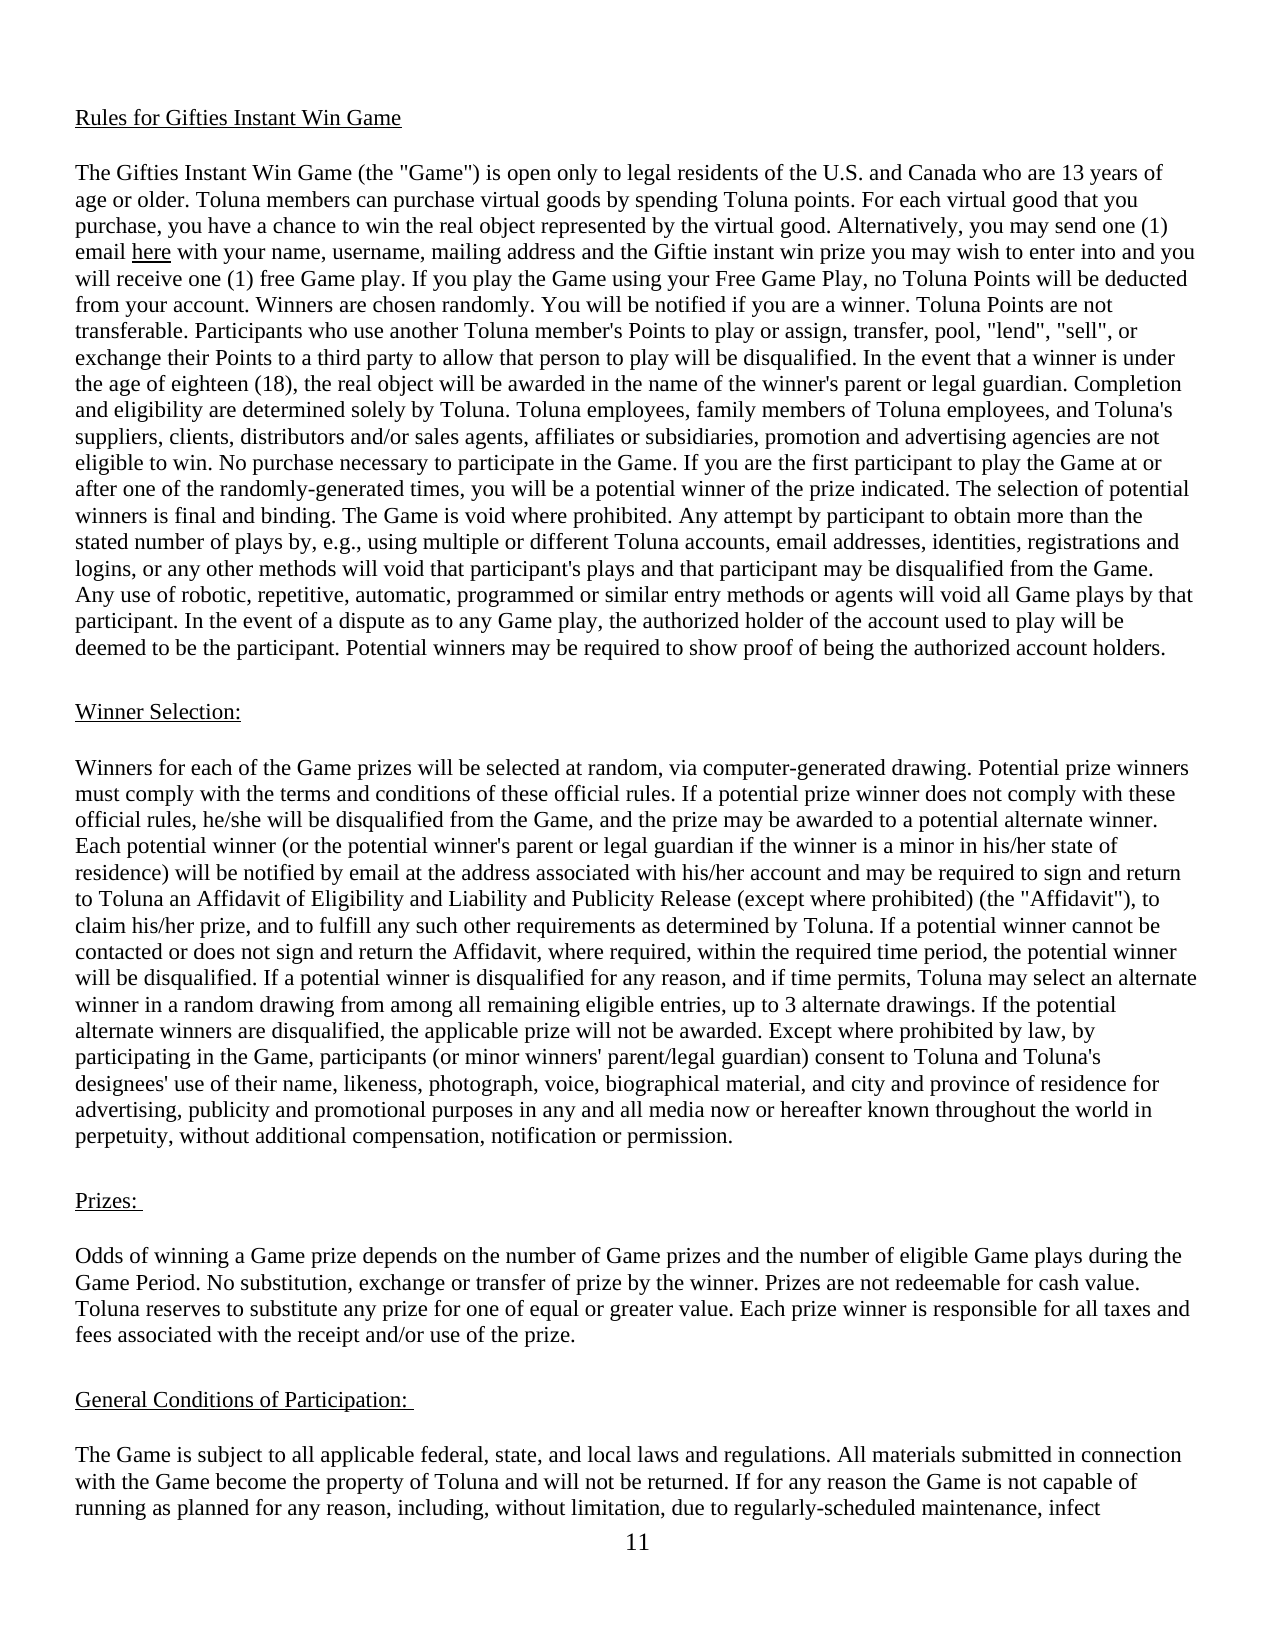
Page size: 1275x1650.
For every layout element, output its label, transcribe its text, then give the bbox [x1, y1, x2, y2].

text Prizes: [75, 1187, 1200, 1213]
text Rules for Gifties Instant Win Game [75, 104, 1200, 130]
text The Gifties Instant Win Game (the "Game") is open only to legal residents of the U.S. and Canada who are 13 years of age or older. Toluna members can purchase virtual goods by spending Toluna points. For each virtual good that you purchase, you have a chance to win the real object represented by the virtual good. Alternatively, you may send one (1) email here with your name, username, mailing address and the Giftie instant win prize you may wish to enter into and you will receive one (1) free Game play. If you play the Game using your Free Game Play, no Toluna Points will be deducted from your account. Winners are chosen randomly. You will be notified if you are a winner. Toluna Points are not transferable. Participants who use another Toluna member's Points to play or assign, transfer, pool, "lend", "sell", or exchange their Points to a third party to allow that person to play will be disqualified. In the event that a winner is under the age of eighteen (18), the real object will be awarded in the name of the winner's parent or legal guardian. Completion and eligibility are determined solely by Toluna. Toluna employees, family members of Toluna employees, and Toluna's suppliers, clients, distributors and/or sales agents, affiliates or subsidiaries, promotion and advertising agencies are not eligible to win. No purchase necessary to participate in the Game. If you are the first participant to play the Game at or after one of the randomly-generated times, you will be a potential winner of the prize indicated. The selection of potential winners is final and binding. The Game is void where prohibited. Any attempt by participant to obtain more than the stated number of plays by, e.g., using multiple or different Toluna accounts, email addresses, identities, registrations and logins, or any other methods will void that participant's plays and that participant may be disqualified from the Game. Any use of robotic, repetitive, automatic, programmed or similar entry methods or agents will void all Game plays by that participant. In the event of a dispute as to any Game play, the authorized holder of the account used to play will be deemed to be the participant. Potential winners may be required to show proof of being the authorized account holders. [75, 159, 1200, 660]
text General Conditions of Participation: [75, 1386, 1200, 1412]
text Winners for each of the Game prizes will be selected at random, via computer-generated drawing. Potential prize winners must comply with the terms and conditions of these official rules. If a potential prize winner does not comply with these official rules, he/she will be disqualified from the Game, and the prize may be awarded to a potential alternate winner. Each potential winner (or the potential winner's parent or legal guardian if the winner is a minor in his/her state of residence) will be notified by email at the address associated with his/her account and may be required to sign and return to Toluna an Affidavit of Eligibility and Liability and Publicity Release (except where prohibited) (the "Affidavit"), to claim his/her prize, and to fulfill any such other requirements as determined by Toluna. If a potential winner cannot be contacted or does not sign and return the Affidavit, where required, within the required time period, the potential winner will be disqualified. If a potential winner is disqualified for any reason, and if time permits, Toluna may select an alternate winner in a random drawing from among all remaining eligible entries, up to 3 alternate drawings. If the potential alternate winners are disqualified, the applicable prize will not be awarded. Except where prohibited by law, by participating in the Game, participants (or minor winners' parent/legal guardian) consent to Toluna and Toluna's designees' use of their name, likeness, photograph, voice, biographical material, and city and province of residence for advertising, publicity and promotional purposes in any and all media now or hereafter known throughout the world in perpetuity, without additional compensation, notification or permission. [75, 753, 1200, 1149]
text The Game is subject to all applicable federal, state, and local laws and regulations. All materials submitted in connection with the Game become the property of Toluna and will not be returned. If for any reason the Game is not capable of running as planned for any reason, including, without limitation, due to regularly-scheduled maintenance, infect [75, 1441, 1200, 1520]
text Odds of winning a Game prize depends on the number of Game prizes and the number of eligible Game plays during the Game Period. No substitution, exchange or transfer of prize by the winner. Prizes are not redeemable for cash value. Toluna reserves to substitute any prize for one of equal or greater value. Each prize winner is responsible for all taxes and fees associated with the receipt and/or use of the prize. [75, 1242, 1200, 1348]
text Winner Selection: [75, 698, 1200, 724]
